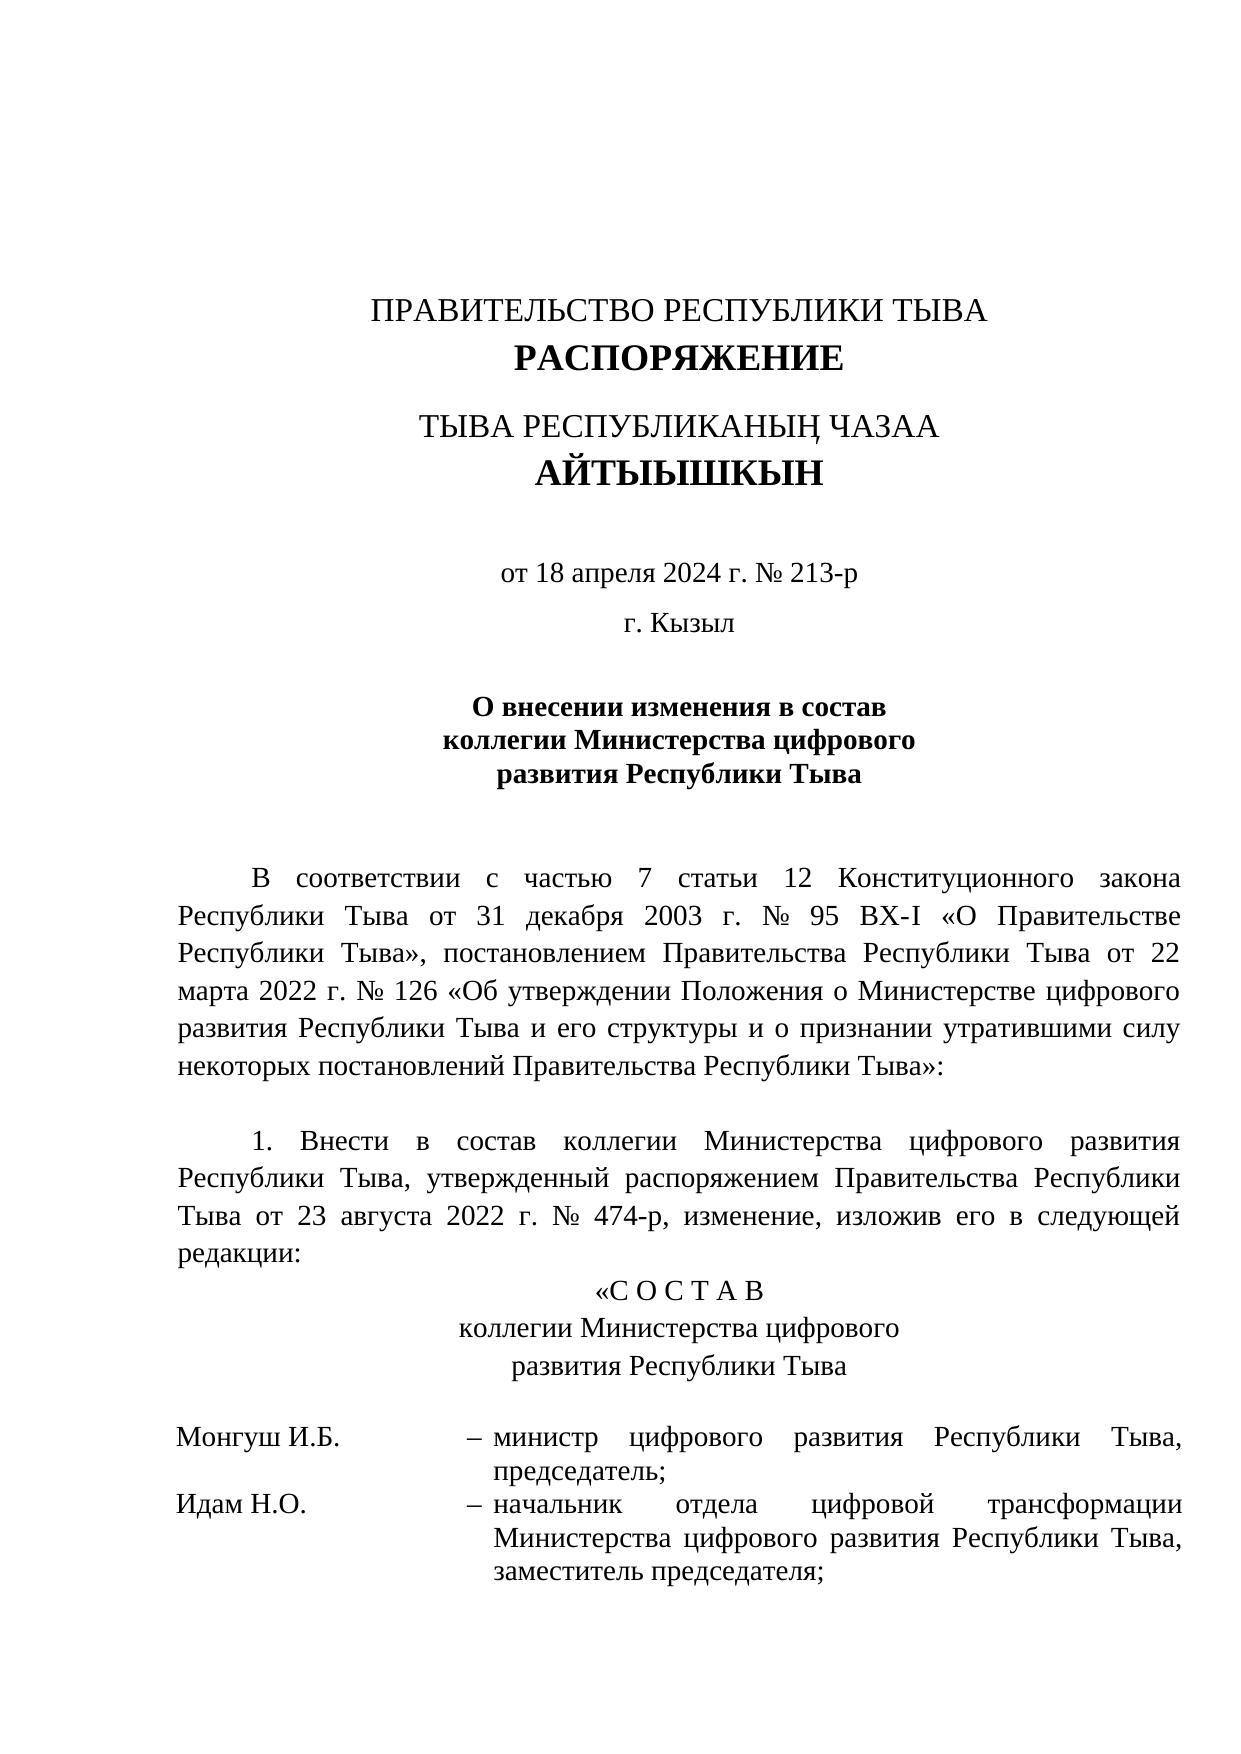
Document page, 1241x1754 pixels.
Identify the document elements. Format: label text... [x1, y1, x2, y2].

text «С О С Т А В [177, 1269, 1181, 1307]
text развития Республики Тыва [177, 1344, 1181, 1382]
text В соответствии с частью 7 статьи 12 Конституционного закона Республики Тыва от 31 декабря 2003 г. № 95 ВХ-I «О Правительстве Республики Тыва», постановлением Правительства Республики Тыва от 22 марта 2022 г. № 126 «Об утверждении Положения о Министерстве цифрового развития Республики Тыва и его структуры и о признании утратившими силу некоторых постановлений Правительства Республики Тыва»: [177, 857, 1181, 1082]
text ТЫВА РЕСПУБЛИКАНЫӉ ЧАЗАА АЙТЫЫШКЫН [177, 406, 1181, 494]
table_header министр цифрового развития Республики Тыва, председатель; [487, 1419, 1189, 1486]
text ПРАВИТЕЛЬСТВО РЕСПУБЛИКИ ТЫВА РАСПОРЯЖЕНИЕ [177, 291, 1181, 379]
text развития Республики Тыва [177, 756, 1181, 789]
text коллегии Министерства цифрового [177, 722, 1181, 756]
text от 18 апреля 2024 г. № 213-р [177, 555, 1181, 588]
text 1. Внести в состав коллегии Министерства цифрового развития Республики Тыва, утвержденный распоряжением Правительства Республики Тыва от 23 августа 2022 г. № 474-р, изменение, изложив его в следующей редакции: [177, 1119, 1181, 1269]
text коллегии Министерства цифрового [177, 1307, 1181, 1344]
table_header – [436, 1419, 487, 1486]
table_cell – [436, 1486, 487, 1620]
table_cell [487, 1486, 1189, 1620]
table_cell Идам Н.О. [170, 1486, 436, 1620]
text г. Кызыл [177, 605, 1181, 638]
text О внесении изменения в состав [177, 689, 1181, 722]
table_header Монгуш И.Б. [170, 1419, 436, 1486]
